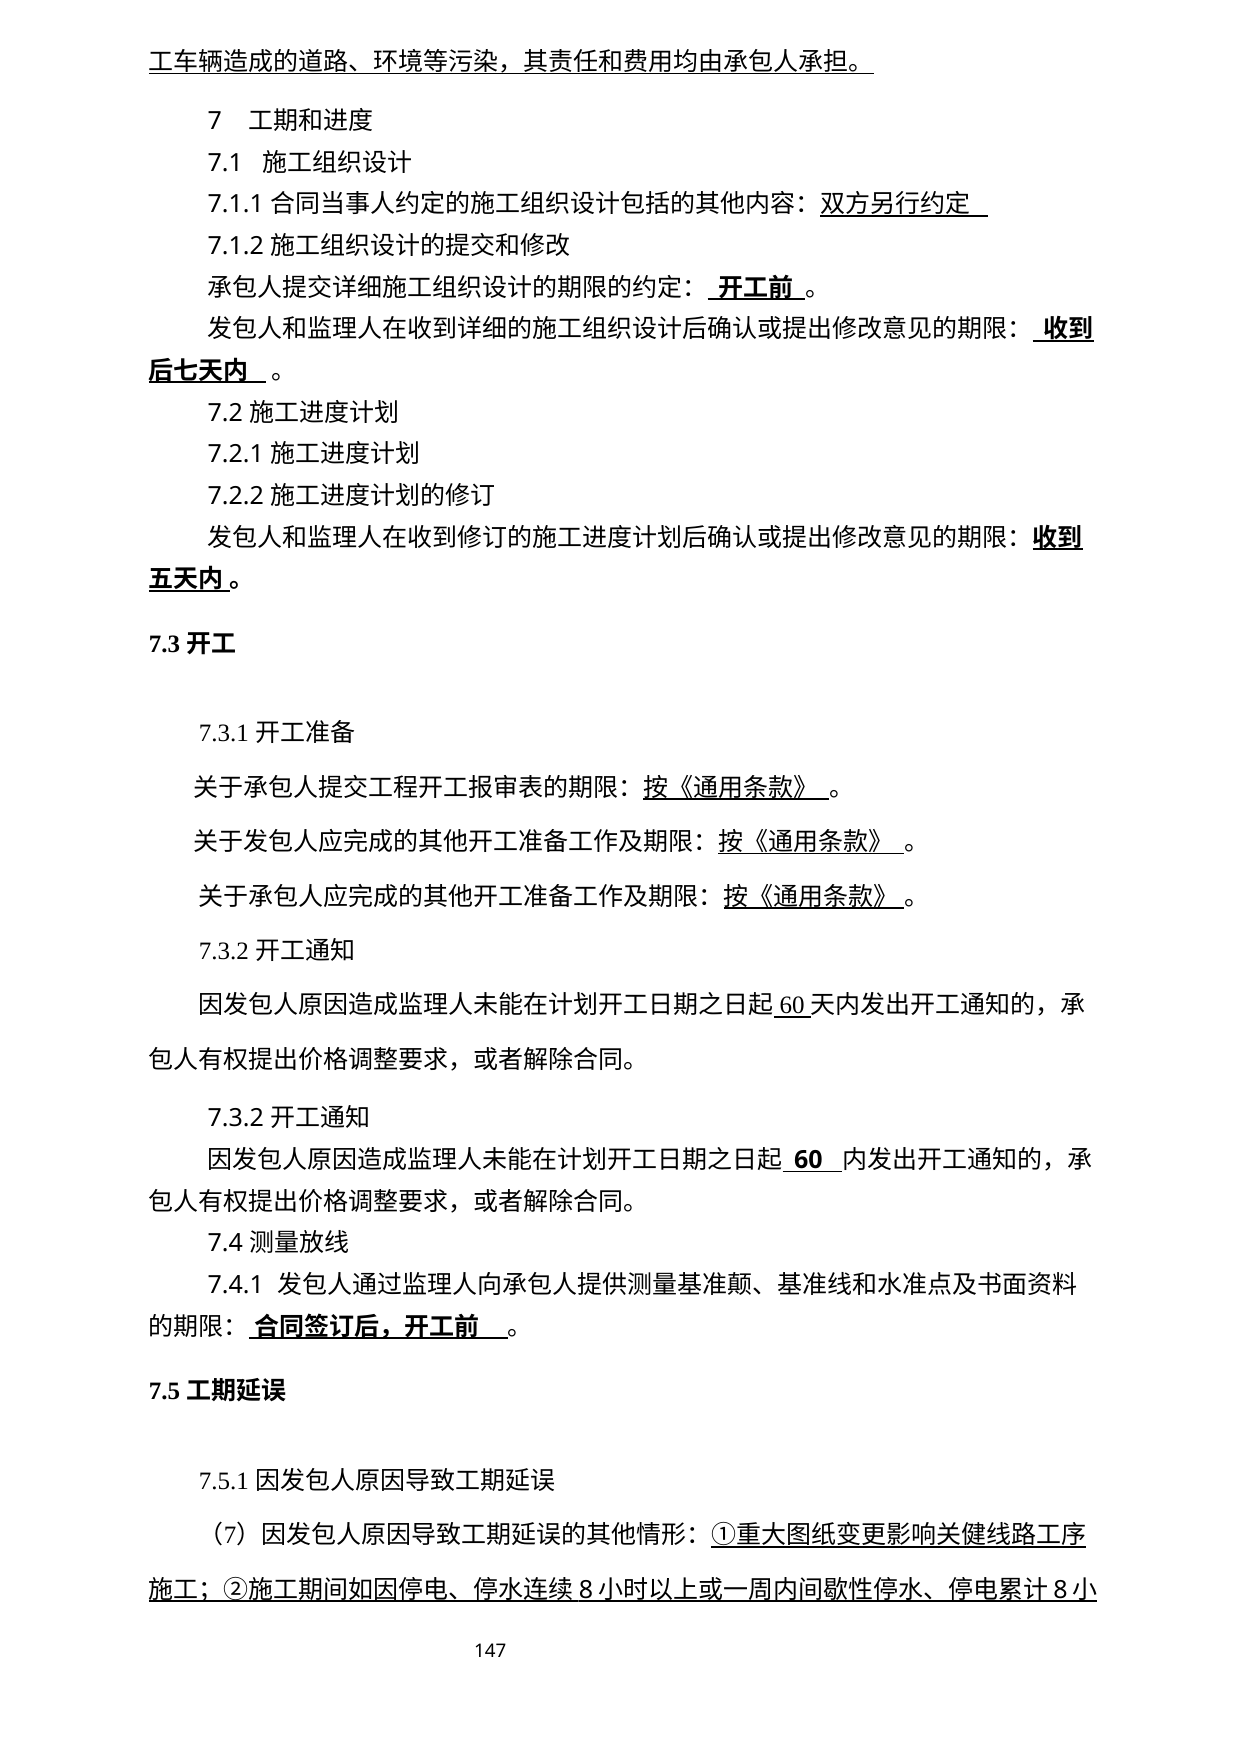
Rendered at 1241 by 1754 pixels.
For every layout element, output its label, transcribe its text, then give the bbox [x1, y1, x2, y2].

text 因发包人原因造成监理人未能在计划开工日期之日起 60 天内发出开工通知的，承包人有权提出价格调整要求，或者解除合同。 [149, 985, 1099, 1075]
text 7.3.2 开工通知 [149, 930, 1099, 967]
text 关于发包人应完成的其他开工准备工作及期限：按《通用条款》 。 [149, 822, 1099, 858]
text 7.2 施工进度计划 [149, 388, 1099, 429]
text 7.1.2 施工组织设计的提交和修改 [149, 221, 1099, 263]
text 因发包人原因造成监理人未能在计划开工日期之日起 60 内发出开工通知的，承包人有权提出价格调整要求，或者解除合同。 [149, 1135, 1099, 1218]
text 发包人和监理人在收到修订的施工进度计划后确认或提出修改意见的期限：收到五天内 。 [149, 513, 1099, 596]
text 7.1 施工组织设计 [149, 138, 1099, 179]
text 7.3.2 开工通知 [149, 1093, 1099, 1135]
text 7.2.2 施工进度计划的修订 [149, 471, 1099, 513]
text 7.4.1 发包人通过监理人向承包人提供测量基准颠、基准线和水准点及书面资料的期限： 合同签订后，开工前 。 [149, 1260, 1099, 1343]
text 7.3.1 开工准备 [149, 713, 1099, 749]
text 关于承包人提交工程开工报审表的期限：按《通用条款》 。 [149, 767, 1099, 803]
text 7.1.1 合同当事人约定的施工组织设计包括的其他内容：双方另行约定 [149, 179, 1099, 221]
text 7.4 测量放线 [149, 1218, 1099, 1260]
text 关于承包人应完成的其他开工准备工作及期限：按《通用条款》 。 [149, 876, 1099, 912]
text 7.3 开工 [149, 623, 1099, 659]
text 7.5 工期延误 [149, 1371, 1099, 1407]
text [149, 42, 1099, 78]
text 7 工期和进度 [149, 96, 1099, 138]
text 7.5.1 因发包人原因导致工期延误 [149, 1460, 1099, 1497]
text 发包人和监理人在收到详细的施工组织设计后确认或提出修改意见的期限： 收到后七天内 。 [149, 304, 1099, 388]
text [149, 1515, 1099, 1605]
text 7.2.1 施工进度计划 [149, 429, 1099, 471]
text 承包人提交详细施工组织设计的期限的约定： 开工前 。 [149, 263, 1099, 304]
